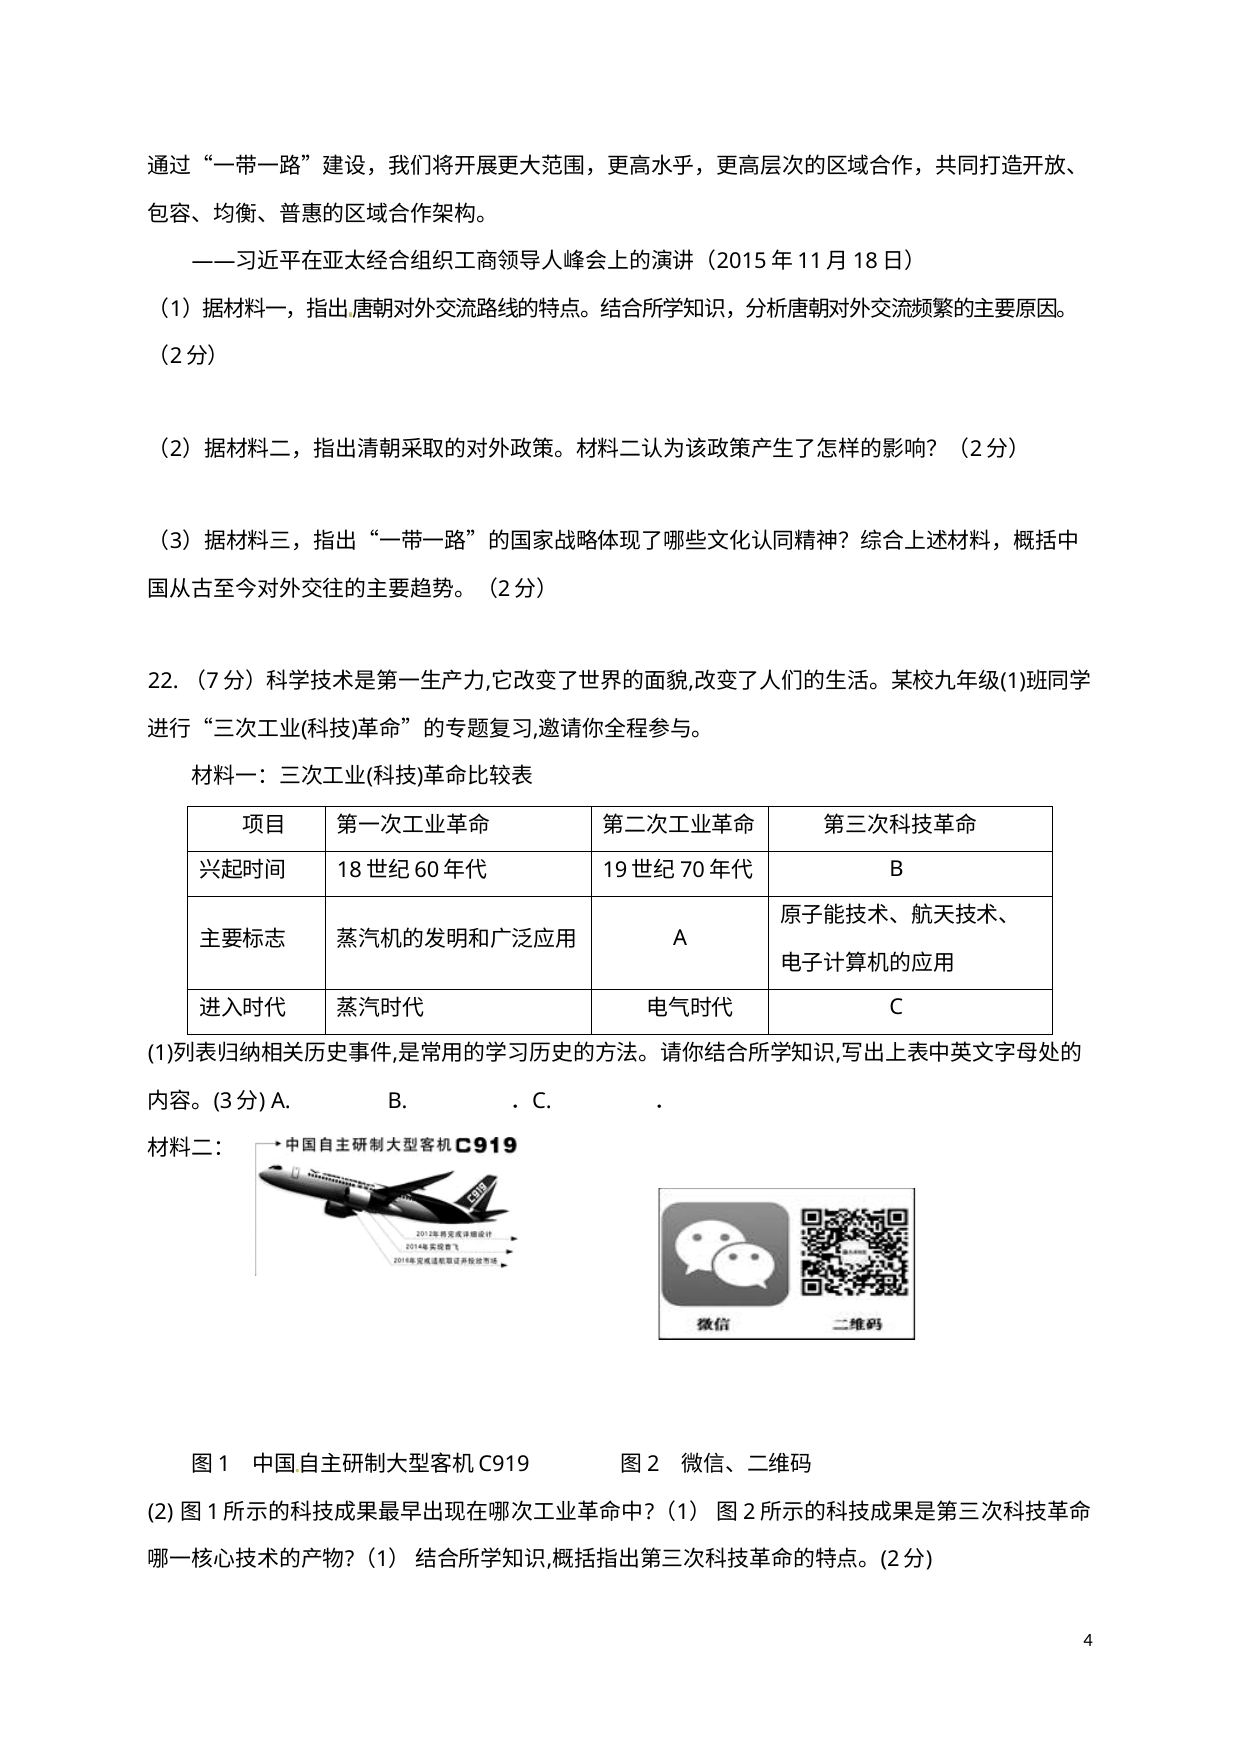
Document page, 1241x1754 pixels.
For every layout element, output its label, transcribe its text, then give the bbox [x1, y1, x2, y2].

text ——习近平在亚太经合组织工商领导人峰会上的演讲（2015年11月18日） [191, 243, 1093, 275]
list 图1所示的科技成果最早出现在哪次工业革命中?（1） 图2所示的科技成果是第三次科技革命哪一核心技术的产物?（1） 结合所学知识,概括指出第三次科技革命的特点。(2分) [148, 1494, 1093, 1573]
text (1)列表归纳相关历史事件,是常用的学习历史的方法。请你结合所学知识,写出上表中英文字母处的内容。(3分) A. B. ．C. ． [148, 1035, 1093, 1114]
table_cell B [769, 852, 1052, 896]
table_cell 主要标志 [188, 897, 325, 989]
table_cell A [592, 897, 768, 989]
table_header 项目 [188, 807, 325, 851]
table_cell C [769, 990, 1052, 1034]
text （1）据材料一，指出唐朝对外交流路线的特点。结合所学知识，分析唐朝对外交流频繁的主要原因。（2分） [148, 291, 1093, 370]
text 材料二： [148, 1130, 1093, 1162]
text （3）据材料三，指出“一带一路”的国家战略体现了哪些文化认同精神？综合上述材料，概括中国从古至今对外交往的主要趋势。（2分） [148, 523, 1093, 602]
table_cell 18世纪60年代 [326, 852, 591, 896]
table_cell 原子能技术、航天技术、电子计算机的应用 [769, 897, 1052, 989]
text 图1 中国自主研制大型客机C919 图2 微信、二维码 [191, 1446, 1093, 1478]
table_cell 电气时代 [592, 990, 768, 1034]
table_header 第一次工业革命 [326, 807, 591, 851]
text 通过“一带一路”建设，我们将开展更大范围，更高水乎，更高层次的区域合作，共同打造开放、包容、均衡、普惠的区域合作架构。 [148, 148, 1093, 227]
table_header 第二次工业革命 [592, 807, 768, 851]
table_cell 蒸汽时代 [326, 990, 591, 1034]
text 材料一：三次工业(科技)革命比较表 [191, 758, 1093, 790]
picture [658, 1188, 916, 1340]
table_cell 蒸汽机的发明和广泛应用 [326, 897, 591, 989]
table_cell 进入时代 [188, 990, 325, 1034]
table_cell 19世纪70年代 [592, 852, 768, 896]
text 22. （7分）科学技术是第一生产力,它改变了世界的面貌,改变了人们的生活。某校九年级(1)班同学进行“三次工业(科技)革命”的专题复习,邀请你全程参与。 [148, 663, 1093, 742]
table_cell 兴起时间 [188, 852, 325, 896]
text （2）据材料二，指出清朝采取的对外政策。材料二认为该政策产生了怎样的影响？（2分） [148, 431, 1093, 462]
table_header 第三次科技革命 [769, 807, 1052, 851]
picture [255, 1137, 518, 1276]
